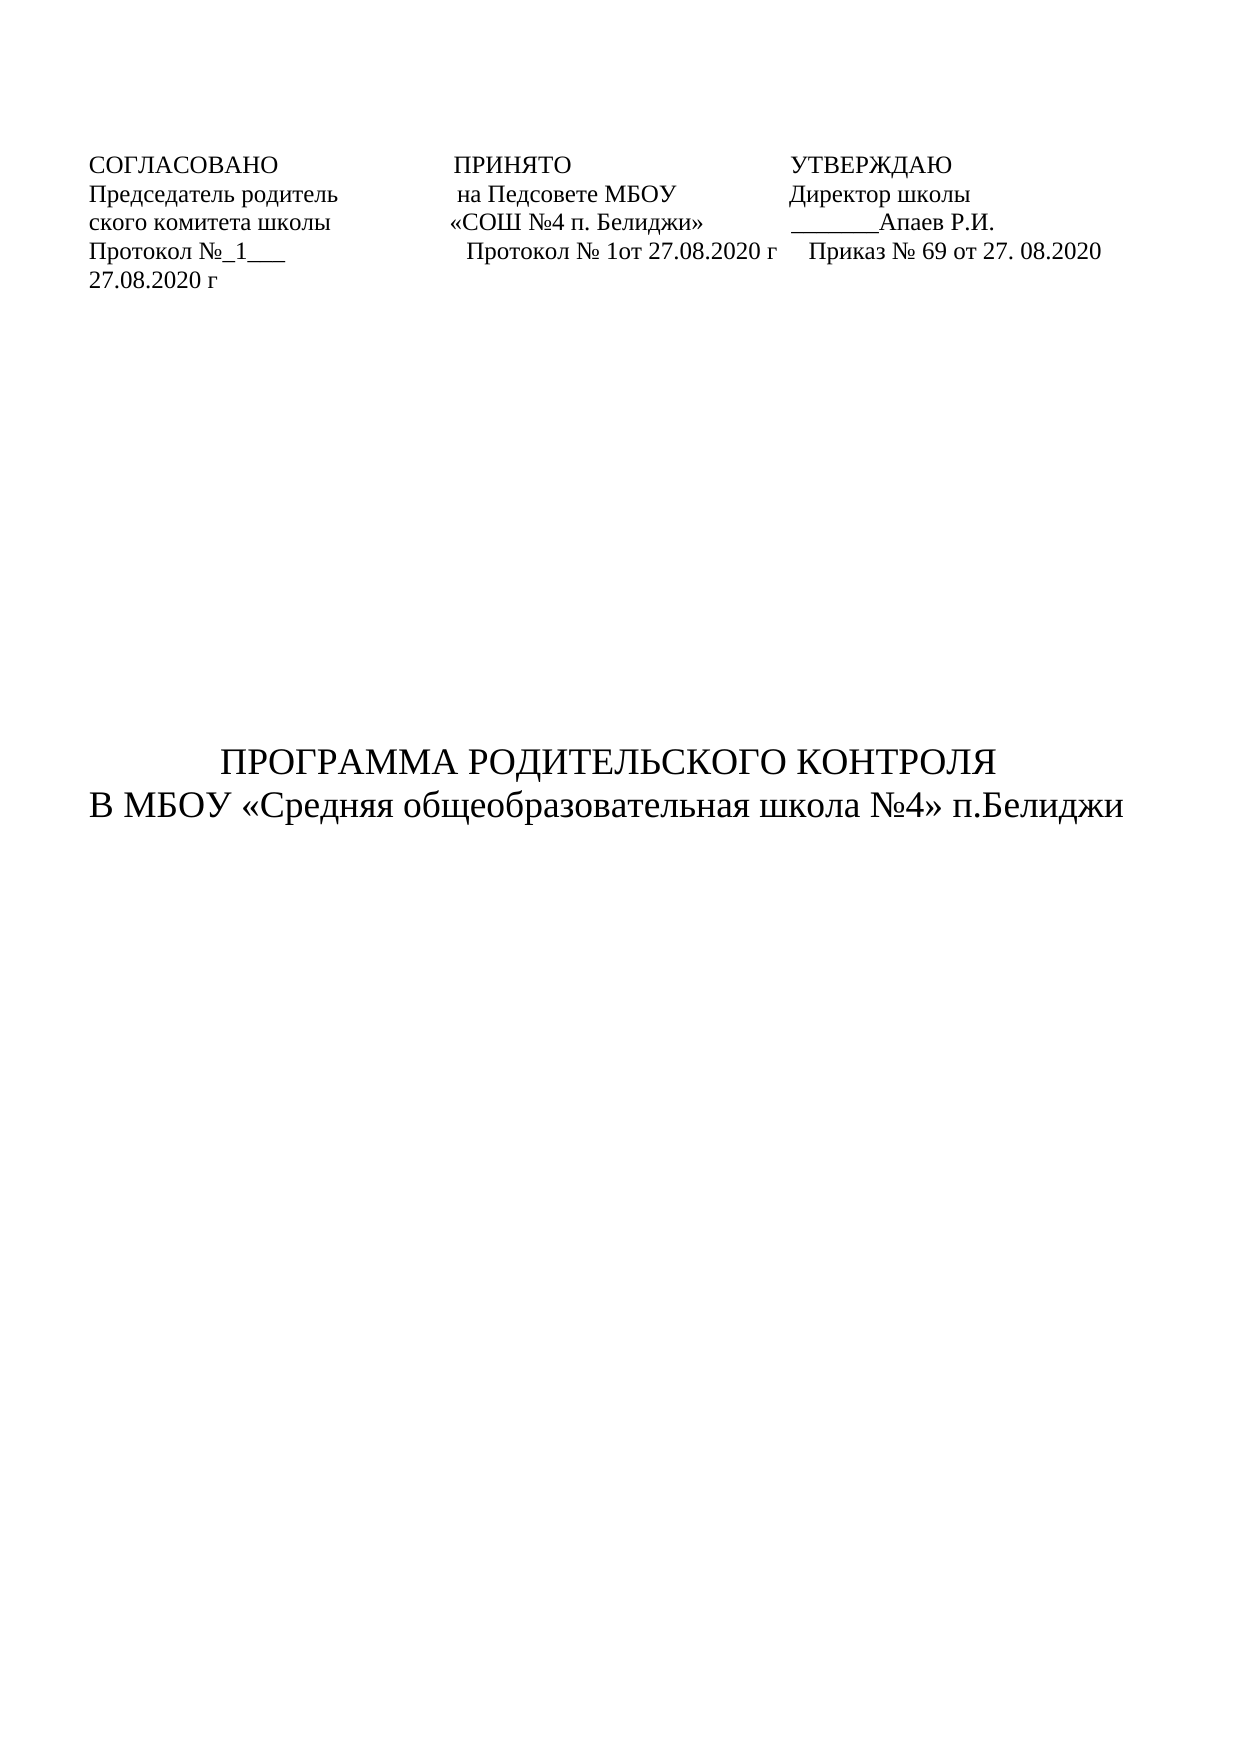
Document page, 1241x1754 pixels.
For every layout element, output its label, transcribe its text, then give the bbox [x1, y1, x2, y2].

text Председатель родитель на Педсовете МБОУ Директор школы [89, 179, 1167, 207]
text 27.08.2020 г [89, 265, 1167, 294]
text СОГЛАСОВАНО ПРИНЯТО УТВЕРЖДАЮ [89, 150, 1167, 179]
text ПРОГРАММА РОДИТЕЛЬСКОГО КОНТРОЛЯ [89, 739, 1167, 782]
text В МБОУ «Средняя общеобразовательная школа №4» п.Белиджи [89, 782, 1167, 826]
text Протокол №_1___ Протокол № 1от 27.08.2020 г Приказ № 69 от 27. 08.2020 [89, 236, 1167, 265]
text ского комитета школы «СОШ №4 п. Белиджи» _______Апаев Р.И. [89, 207, 1167, 236]
